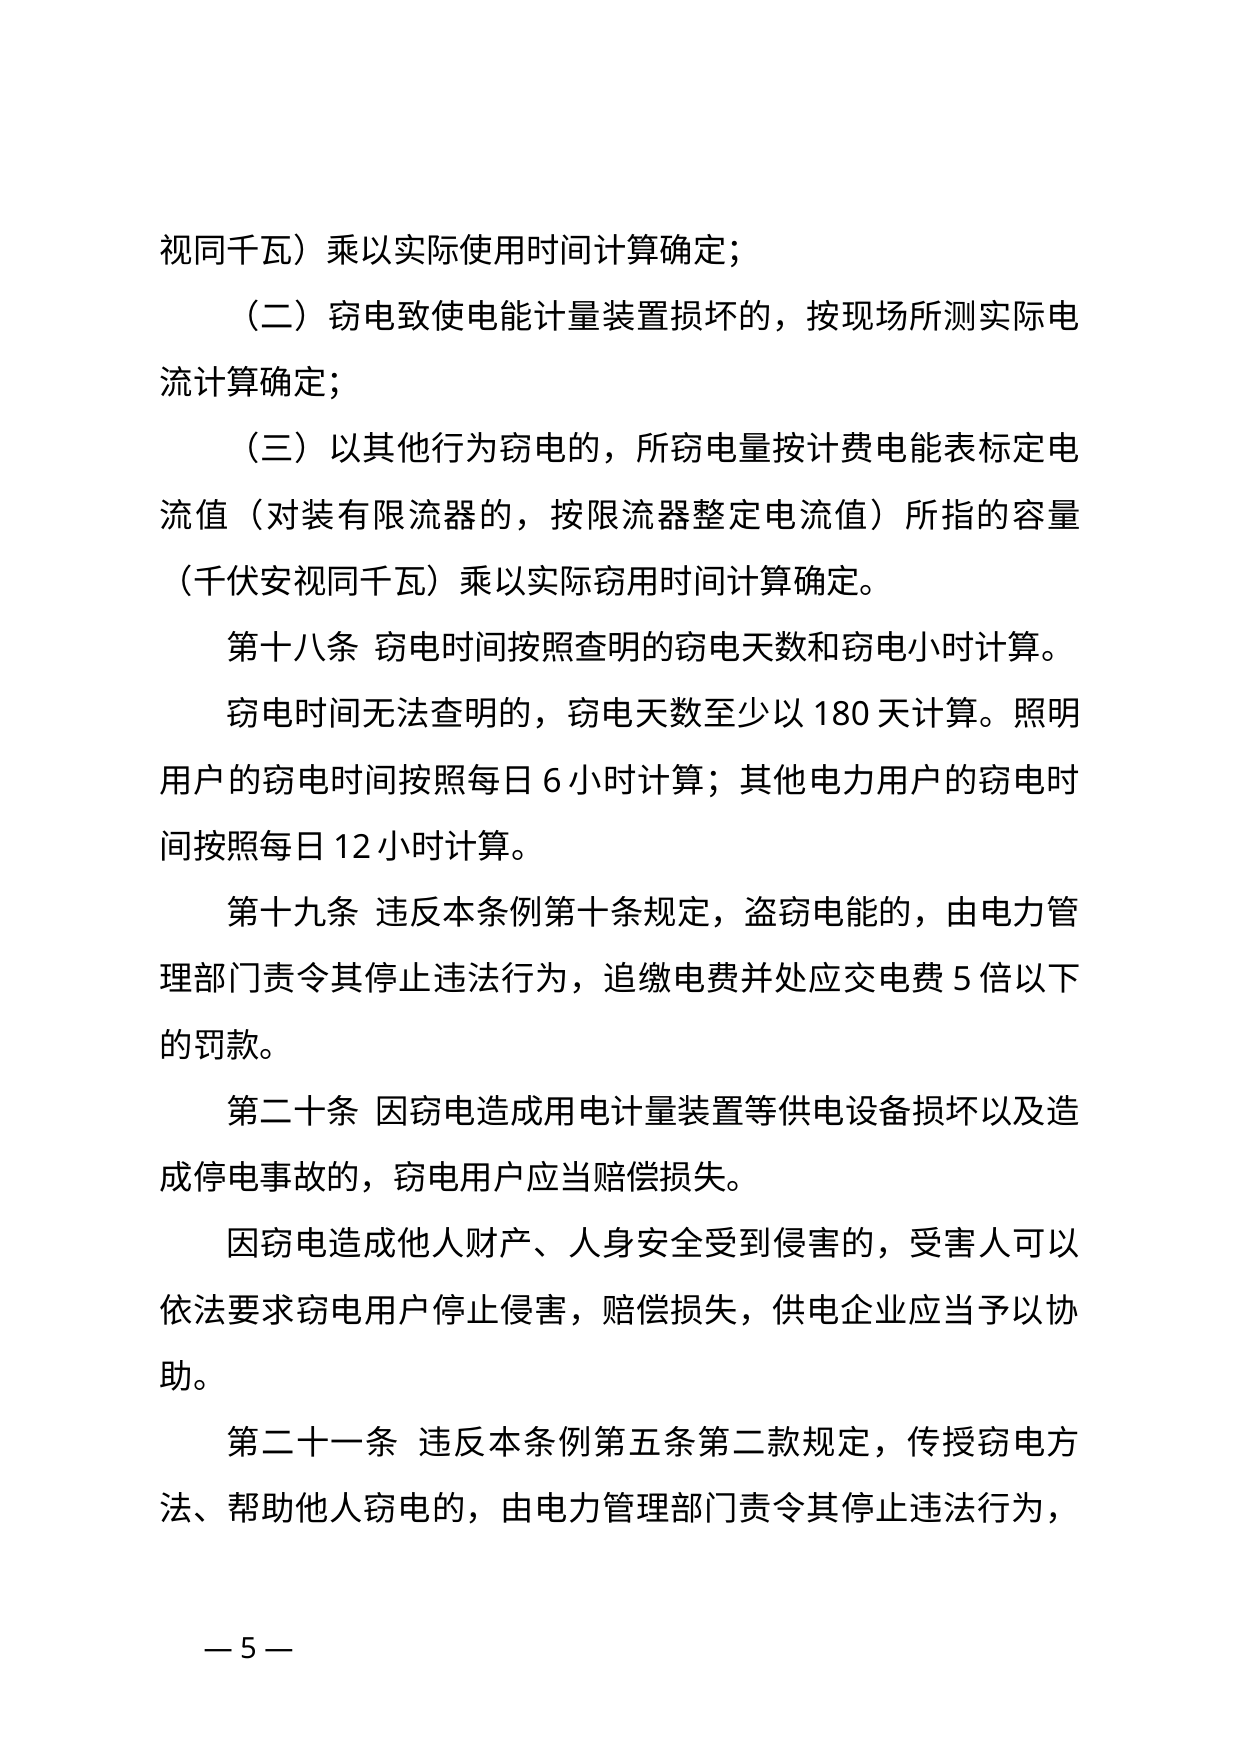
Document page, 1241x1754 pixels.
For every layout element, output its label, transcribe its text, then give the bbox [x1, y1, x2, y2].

text 因窃电造成他人财产、人身安全受到侵害的，受害人可以依法要求窃电用户停止侵害，赔偿损失，供电企业应当予以协助。 [159, 1208, 1081, 1407]
text 第十九条 违反本条例第十条规定，盗窃电能的，由电力管理部门责令其停止违法行为，追缴电费并处应交电费5倍以下的罚款。 [159, 877, 1081, 1076]
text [159, 214, 1081, 281]
text （二）窃电致使电能计量装置损坏的，按现场所测实际电流计算确定； [159, 281, 1081, 413]
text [159, 1407, 1081, 1539]
text 第二十条 因窃电造成用电计量装置等供电设备损坏以及造成停电事故的，窃电用户应当赔偿损失。 [159, 1076, 1081, 1208]
text 第十八条 窃电时间按照查明的窃电天数和窃电小时计算。 [159, 612, 1081, 678]
text （三）以其他行为窃电的，所窃电量按计费电能表标定电流值（对装有限流器的，按限流器整定电流值）所指的容量（千伏安视同千瓦）乘以实际窃用时间计算确定。 [159, 413, 1081, 612]
text 窃电时间无法查明的，窃电天数至少以180天计算。照明用户的窃电时间按照每日6小时计算；其他电力用户的窃电时间按照每日12小时计算。 [159, 678, 1081, 877]
